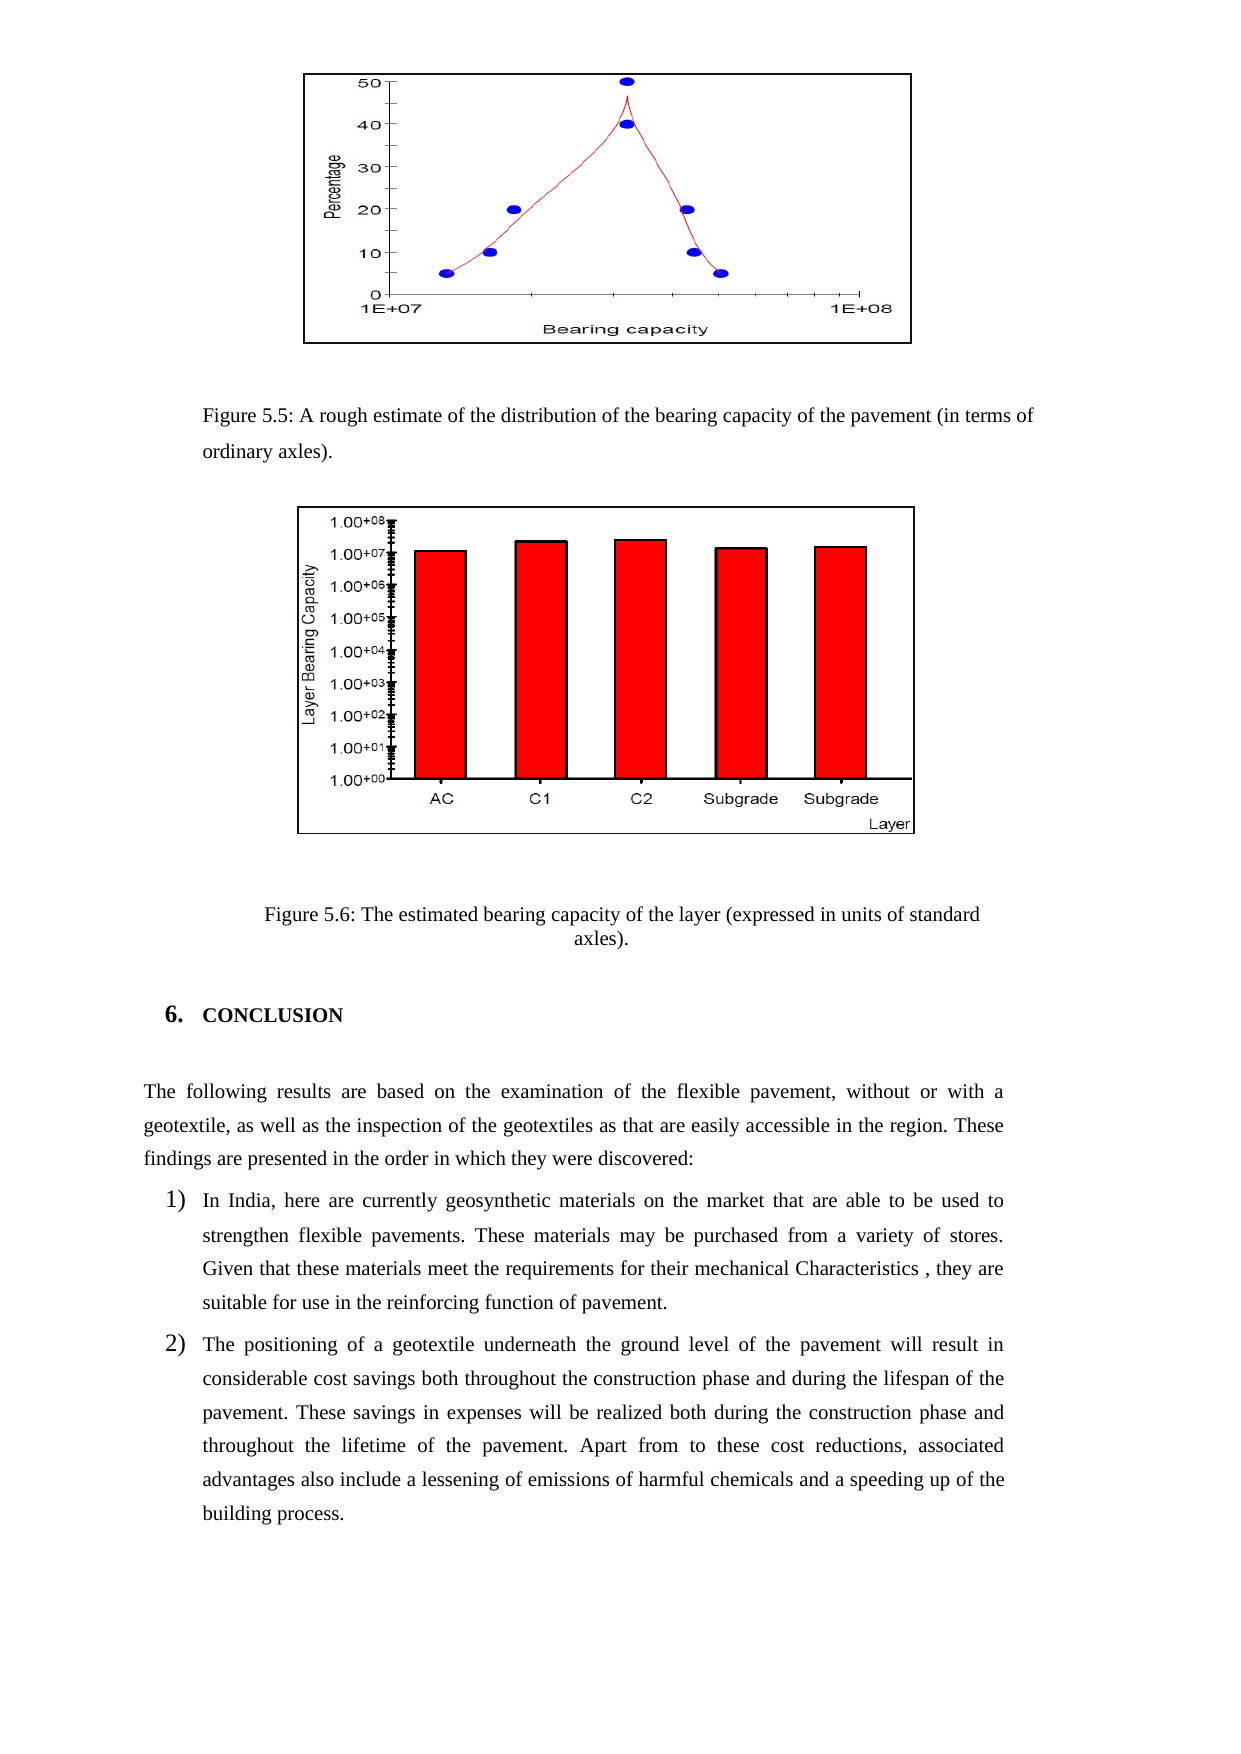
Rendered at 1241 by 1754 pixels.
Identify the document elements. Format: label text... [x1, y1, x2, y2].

picture [323, 77, 892, 336]
text Figure 5.5: A rough estimate of the distribution of the bearing capacity of the pavement (in terms of ordinary axles). [202, 403, 1052, 463]
list In India, here are currently geosynthetic materials on the market that are able to be used to strengthen flexible pavements. These materials may be purchased from a variety of stores. Given that these materials meet the requirements for their mechanical Characteristics , they are suitable for use in the reinforcing function of pavement. [165, 1184, 1006, 1314]
text The following results are based on the examination of the flexible pavement, without or with a geotextile, as well as the inspection of the geotextiles as that are easily accessible in the region. These findings are presented in the order in which they were discovered: [143, 1079, 1006, 1170]
list The positioning of a geotextile underneath the ground level of the pavement will result in considerable cost savings both throughout the construction phase and during the lifespan of the pavement. These savings in expenses will be realized both during the construction phase and throughout the lifetime of the pavement. Apart from to these cost reductions, associated advantages also include a lessening of emissions of harmful chemicals and a speeding up of the building process. [165, 1328, 1006, 1524]
list CONCLUSION [164, 999, 1006, 1027]
text Figure 5.6: The estimated bearing capacity of the layer (expressed in units of standard axles). [219, 902, 983, 950]
picture [300, 516, 912, 832]
